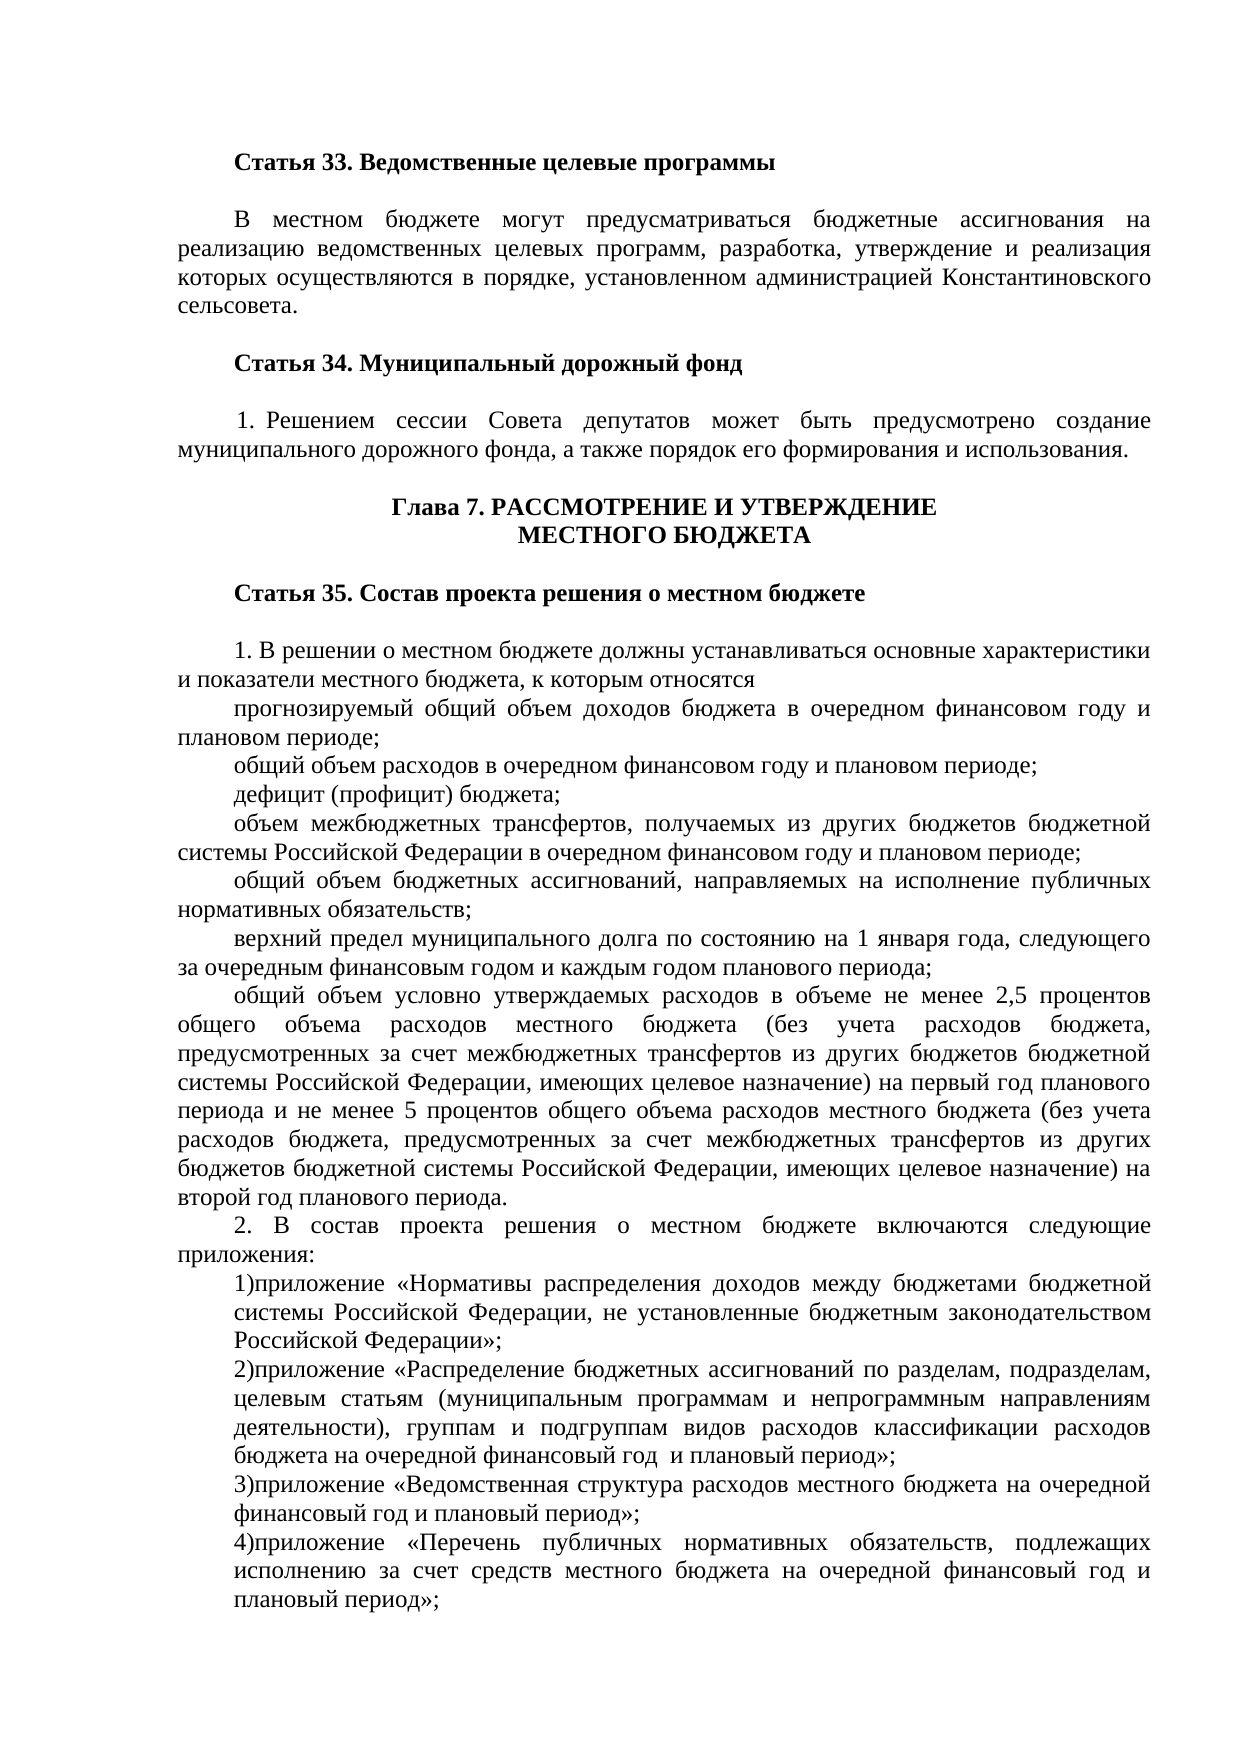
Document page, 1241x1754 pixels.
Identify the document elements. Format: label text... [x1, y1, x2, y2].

text объем межбюджетных трансфертов, получаемых из других бюджетов бюджетной системы Российской Федерации в очередном финансовом году и плановом периоде; [177, 808, 1152, 866]
text В местном бюджете могут предусматриваться бюджетные ассигнования на реализацию ведомственных целевых программ, разработка, утверждение и реализация которых осуществляются в порядке, установленном администрацией Константиновского сельсовета. [177, 204, 1152, 319]
text Статья 35. Состав проекта решения о местном бюджете [177, 578, 1152, 607]
text 2)приложение «Распределение бюджетных ассигнований по разделам, подразделам, целевым статьям (муниципальным программам и непрограммным направлениям деятельности), группам и подгруппам видов расходов классификации расходов бюджета на очередной финансовый год и плановый период»; [233, 1354, 1152, 1469]
text 1. В решении о местном бюджете должны устанавливаться основные характеристики и показатели местного бюджета, к которым относятся [177, 636, 1152, 693]
text верхний предел муниципального долга по состоянию на 1 января года, следующего за очередным финансовым годом и каждым годом планового периода; [177, 923, 1152, 981]
text дефицит (профицит) бюджета; [177, 779, 1152, 808]
list Решением сессии Совета депутатов может быть предусмотрено создание муниципального дорожного фонда, а также порядок его формирования и использования. [177, 406, 1152, 463]
text общий объем расходов в очередном финансовом году и плановом периоде; [177, 751, 1152, 779]
text Статья 33. Ведомственные целевые программы [177, 147, 1152, 176]
text МЕСТНОГО БЮДЖЕТА [177, 521, 1152, 549]
text 2. В состав проекта решения о местном бюджете включаются следующие приложения: [177, 1211, 1152, 1268]
text 4)приложение «Перечень публичных нормативных обязательств, подлежащих исполнению за счет средств местного бюджета на очередной финансовый год и плановый период»; [233, 1527, 1152, 1613]
text 1)приложение «Нормативы распределения доходов между бюджетами бюджетной системы Российской Федерации, не установленные бюджетным законодательством Российской Федерации»; [233, 1268, 1152, 1354]
text Статья 34. Муниципальный дорожный фонд [177, 348, 1152, 377]
text общий объем бюджетных ассигнований, направляемых на исполнение публичных нормативных обязательств; [177, 866, 1152, 923]
text общий объем условно утверждаемых расходов в объеме не менее 2,5 процентов общего объема расходов местного бюджета (без учета расходов бюджета, предусмотренных за счет межбюджетных трансфертов из других бюджетов бюджетной системы Российской Федерации, имеющих целевое назначение) на первый год планового периода и не менее 5 процентов общего объема расходов местного бюджета (без учета расходов бюджета, предусмотренных за счет межбюджетных трансфертов из других бюджетов бюджетной системы Российской Федерации, имеющих целевое назначение) на второй год планового периода. [177, 981, 1152, 1211]
text Глава 7. РАССМОТРЕНИЕ И УТВЕРЖДЕНИЕ [177, 492, 1152, 521]
text 3)приложение «Ведомственная структура расходов местного бюджета на очередной финансовый год и плановый период»; [233, 1469, 1152, 1527]
text прогнозируемый общий объем доходов бюджета в очередном финансовом году и плановом периоде; [177, 693, 1152, 751]
